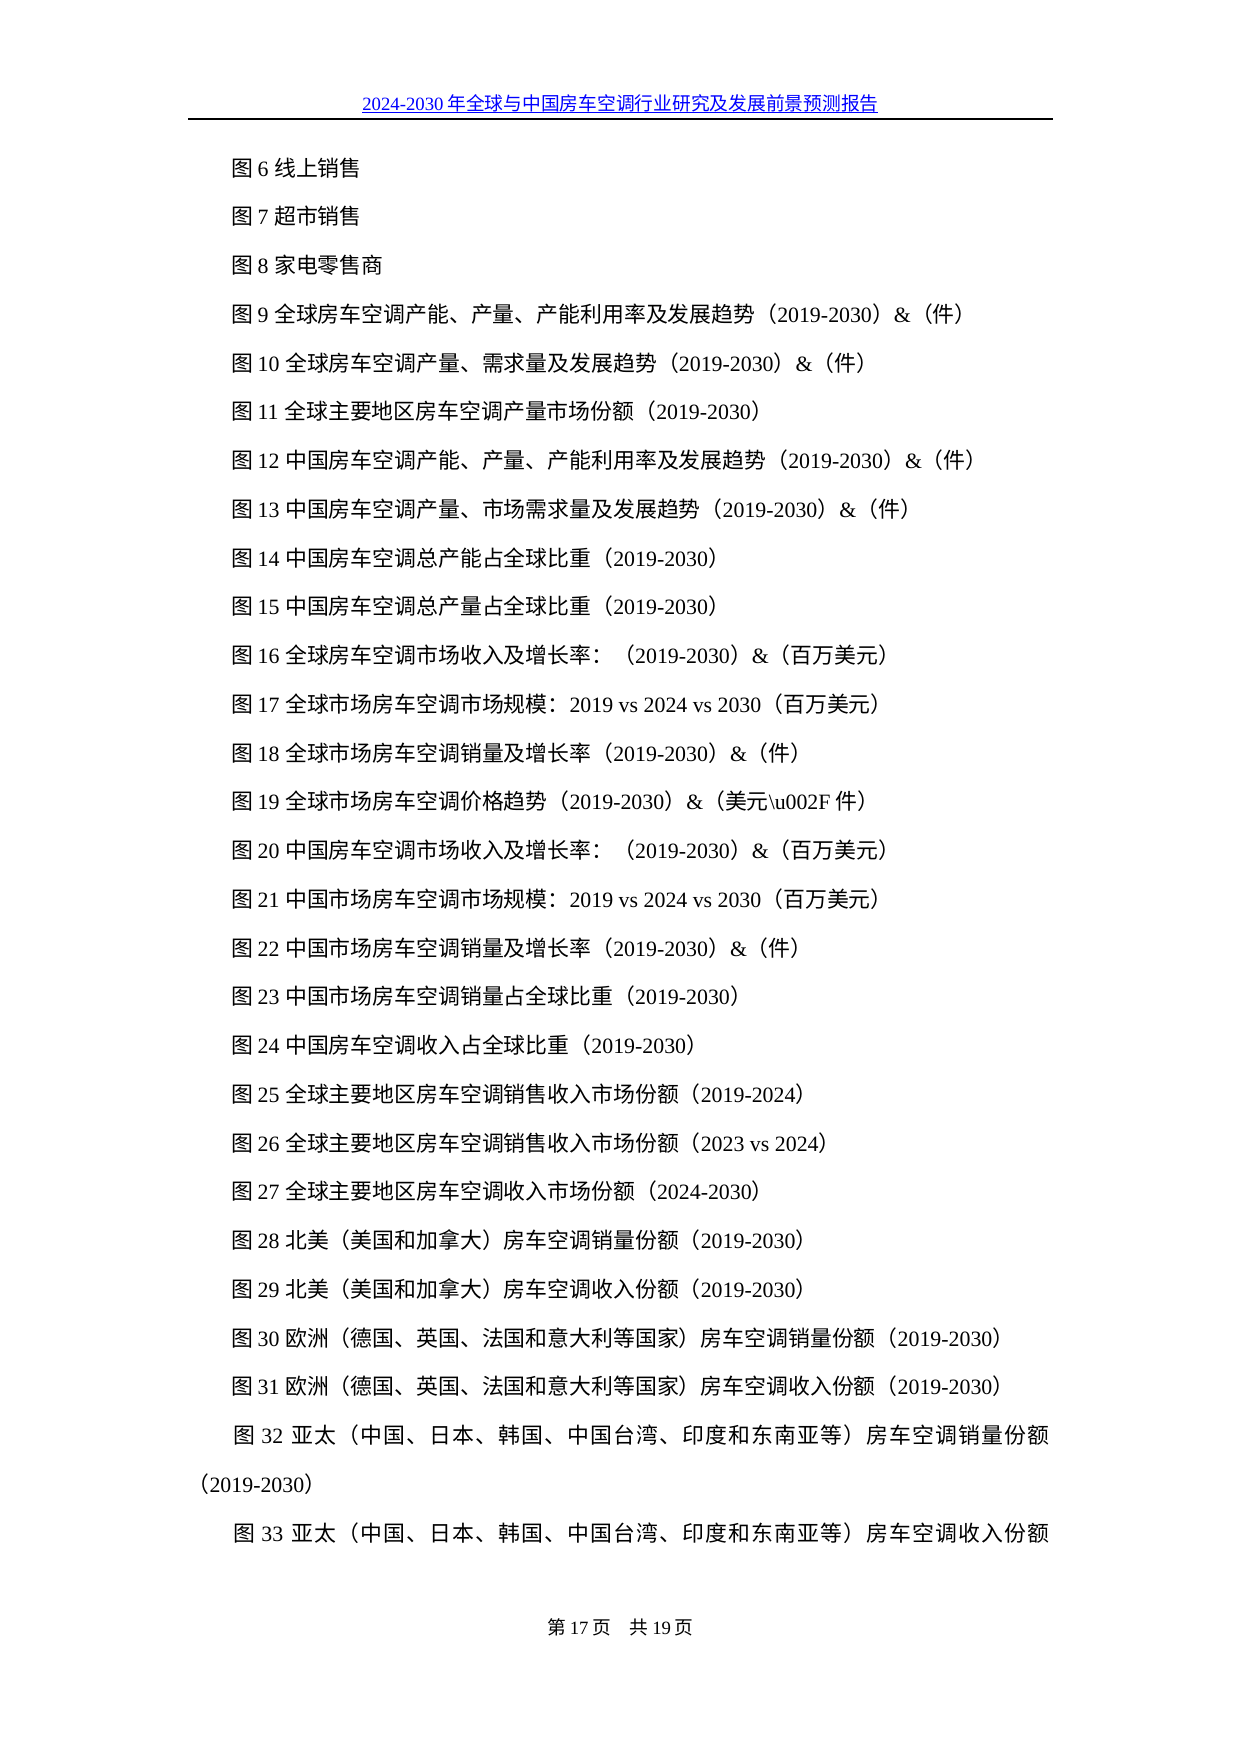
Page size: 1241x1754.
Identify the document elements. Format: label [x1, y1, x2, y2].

text [187, 150, 1053, 1548]
